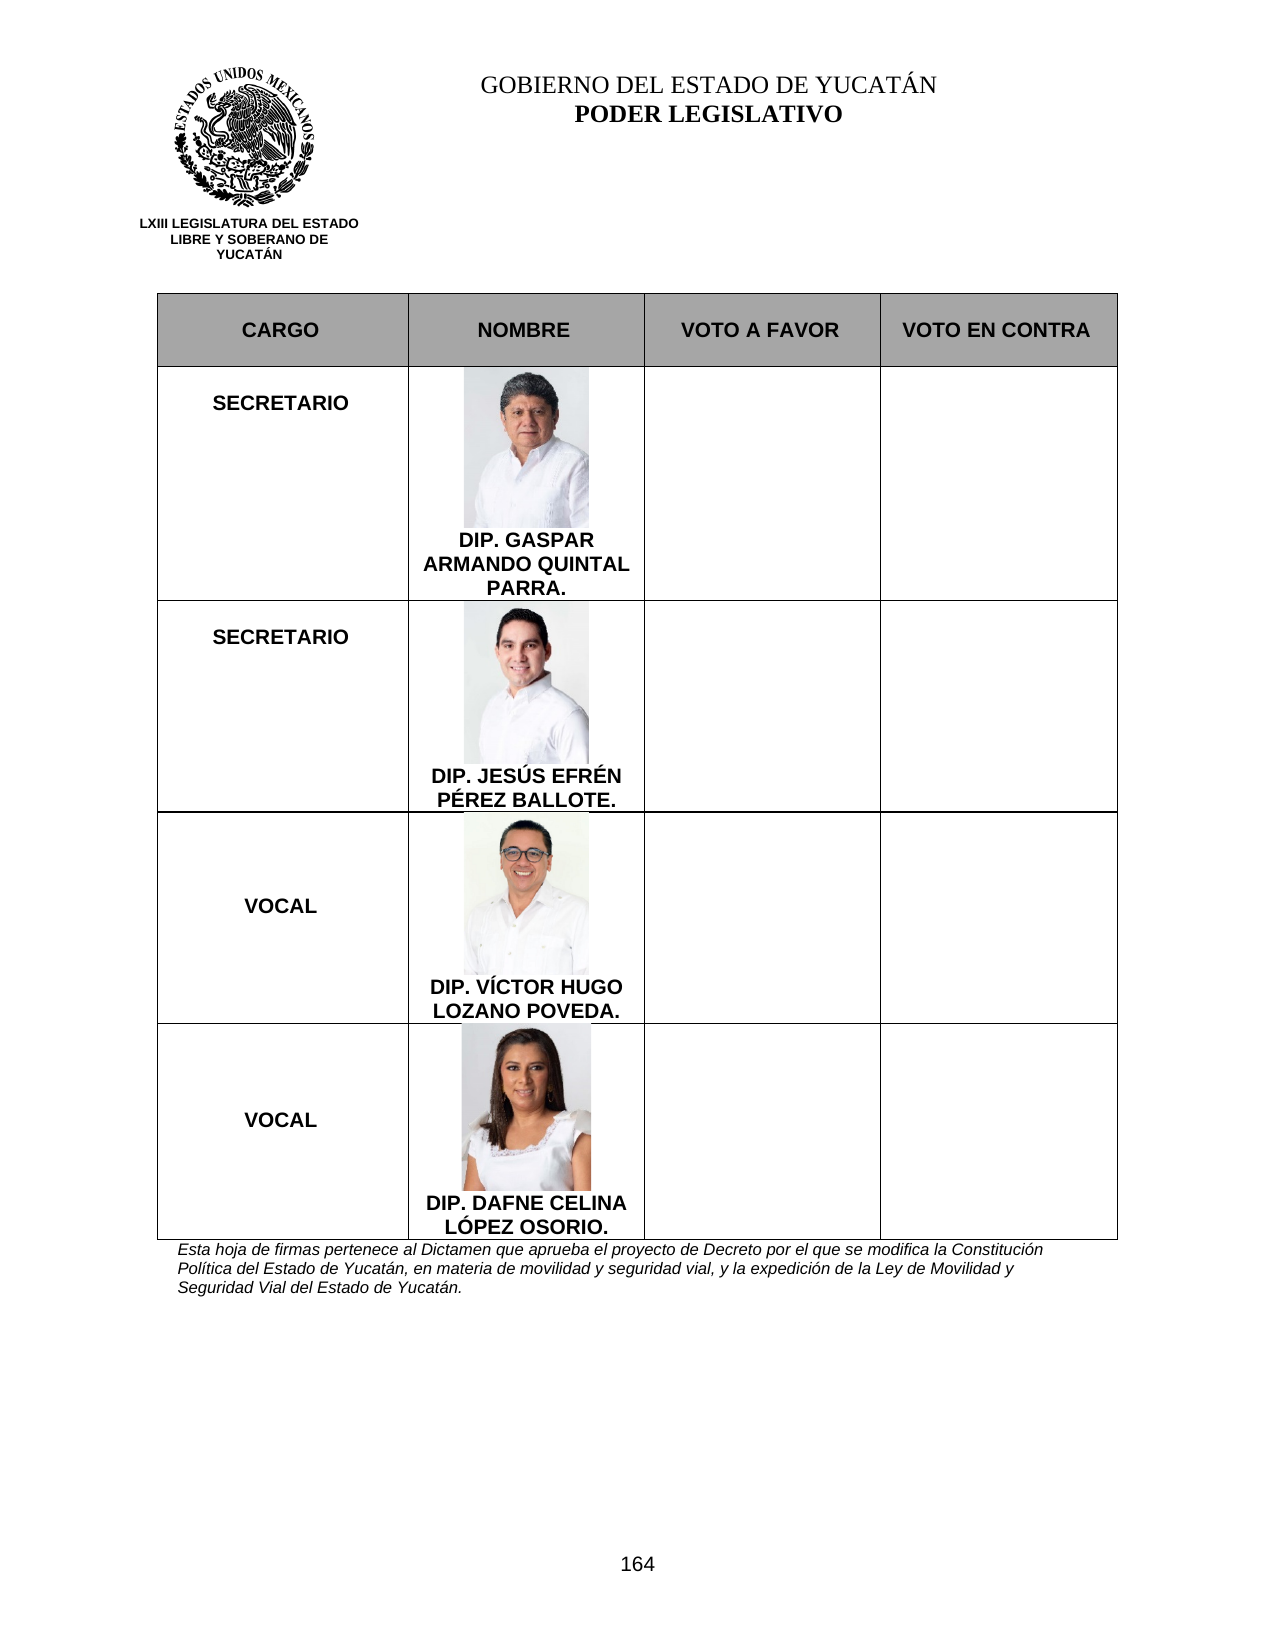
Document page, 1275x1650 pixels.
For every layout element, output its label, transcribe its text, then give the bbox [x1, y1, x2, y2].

table_cell [881, 367, 1117, 600]
table_cell [881, 813, 1117, 1023]
table_header VOTO A FAVOR [645, 294, 880, 366]
table_cell [881, 1024, 1117, 1239]
table_cell DIP. DAFNE CELINA LÓPEZ OSORIO. [409, 1024, 644, 1239]
picture [463, 601, 589, 764]
picture [463, 812, 589, 975]
table_header CARGO [158, 294, 408, 366]
picture [140, 33, 348, 241]
table_cell VOCAL [158, 1024, 408, 1239]
table_cell DIP. JESÚS EFRÉN PÉREZ BALLOTE. [409, 601, 644, 811]
text Esta hoja de firmas pertenece al Dictamen que aprueba el proyecto de Decreto por el que se modifica la Constitución Política del Estado de Yucatán, en materia de movilidad y seguridad vial, y la expedición de la Ley de Movilidad y Seguridad Vial del Estado de Yucatán. [177, 1240, 1092, 1297]
table_cell SECRETARIo [158, 601, 408, 811]
table_cell [881, 601, 1117, 811]
table_cell DIP. GASPAR ARMANDO QUINTAL PARRA. [409, 367, 644, 600]
table_cell secretariO [158, 367, 408, 600]
table_cell [645, 367, 880, 600]
table_cell VOCAL [158, 813, 408, 1023]
table_cell [645, 601, 880, 811]
table_cell DIP. VÍCTOR HUGO LOZANO POVEDA. [409, 813, 644, 1023]
table_cell [645, 1024, 880, 1239]
picture [461, 1023, 592, 1191]
table_header nombre [409, 294, 644, 366]
picture [463, 367, 589, 528]
table_cell [645, 813, 880, 1023]
table_header VOTO EN CONTRA [881, 294, 1117, 366]
